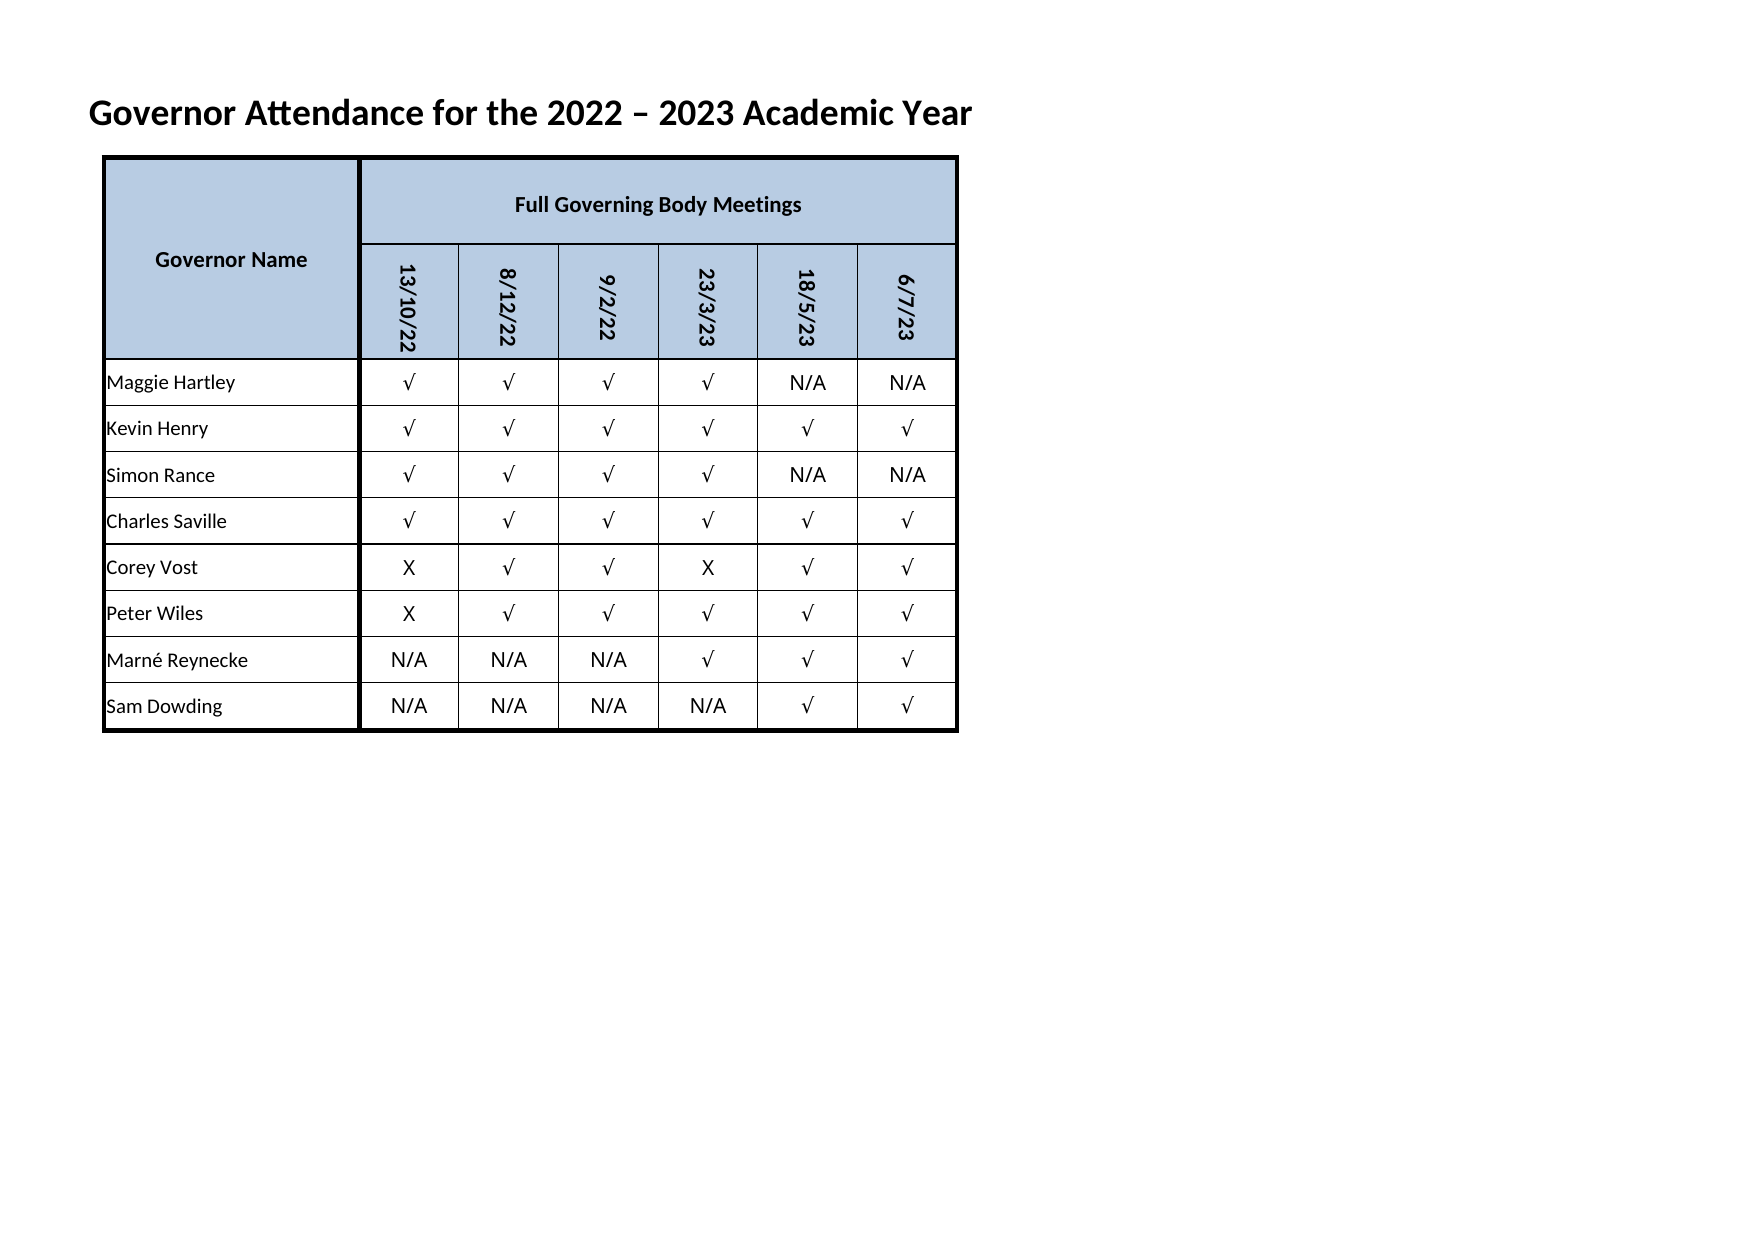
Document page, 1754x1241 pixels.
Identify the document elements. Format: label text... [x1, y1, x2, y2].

table_cell X [362, 591, 458, 636]
table_cell Kevin Henry [106, 406, 357, 451]
table_cell √ [459, 452, 558, 497]
table_cell Corey Vost [106, 545, 357, 589]
table_cell N/A [858, 452, 955, 497]
table_cell √ [459, 545, 558, 589]
table_cell N/A [559, 683, 658, 728]
table_cell 13/10/22 [362, 245, 458, 358]
table_cell Simon Rance [106, 452, 357, 497]
table_cell √ [758, 591, 857, 636]
table_cell √ [858, 406, 955, 451]
table_cell √ [758, 498, 857, 543]
table_cell X [659, 545, 757, 589]
table_cell √ [858, 545, 955, 589]
table_cell √ [459, 360, 558, 404]
table_cell N/A [758, 452, 857, 497]
table_cell √ [559, 498, 658, 543]
table_cell N/A [459, 637, 558, 682]
table_cell N/A [362, 637, 458, 682]
table_cell 6/7/23 [858, 245, 955, 358]
table_cell √ [362, 360, 458, 404]
table_cell √ [659, 406, 757, 451]
table_cell √ [659, 591, 757, 636]
table_cell √ [459, 406, 558, 451]
table_cell N/A [858, 360, 955, 404]
table_cell √ [362, 452, 458, 497]
table_cell 9/2/22 [559, 245, 658, 358]
table_header Full Governing Body Meetings [362, 160, 955, 243]
table_cell √ [559, 360, 658, 404]
table_cell N/A [459, 683, 558, 728]
table_cell Sam Dowding [106, 683, 357, 728]
table_cell N/A [659, 683, 757, 728]
table_cell √ [559, 452, 658, 497]
table_cell Marné Reynecke [106, 637, 357, 682]
table_cell √ [758, 406, 857, 451]
table_cell √ [659, 360, 757, 404]
table_cell √ [659, 637, 757, 682]
table_cell √ [758, 683, 857, 728]
table_cell √ [559, 406, 658, 451]
table_cell √ [659, 498, 757, 543]
table_cell N/A [362, 683, 458, 728]
table_cell 8/12/22 [459, 245, 558, 358]
table_cell √ [858, 498, 955, 543]
table_cell N/A [758, 360, 857, 404]
table_cell √ [858, 637, 955, 682]
table_header Governor Name [106, 160, 357, 358]
table_cell Peter Wiles [106, 591, 357, 636]
table_cell Maggie Hartley [106, 360, 357, 404]
table_cell √ [858, 591, 955, 636]
table_cell √ [559, 545, 658, 589]
table_cell √ [758, 545, 857, 589]
table_cell √ [459, 591, 558, 636]
table_cell √ [459, 498, 558, 543]
table_cell Charles Saville [106, 498, 357, 543]
table_cell N/A [559, 637, 658, 682]
table_cell 23/3/23 [659, 245, 757, 358]
table_cell X [362, 545, 458, 589]
table_cell √ [559, 591, 658, 636]
text Governor Attendance for the 2022 – 2023 Academic Year [89, 89, 1665, 134]
table_cell √ [858, 683, 955, 728]
table_cell 18/5/23 [758, 245, 857, 358]
table_cell √ [362, 406, 458, 451]
table_cell √ [758, 637, 857, 682]
table_cell √ [362, 498, 458, 543]
table_cell √ [659, 452, 757, 497]
